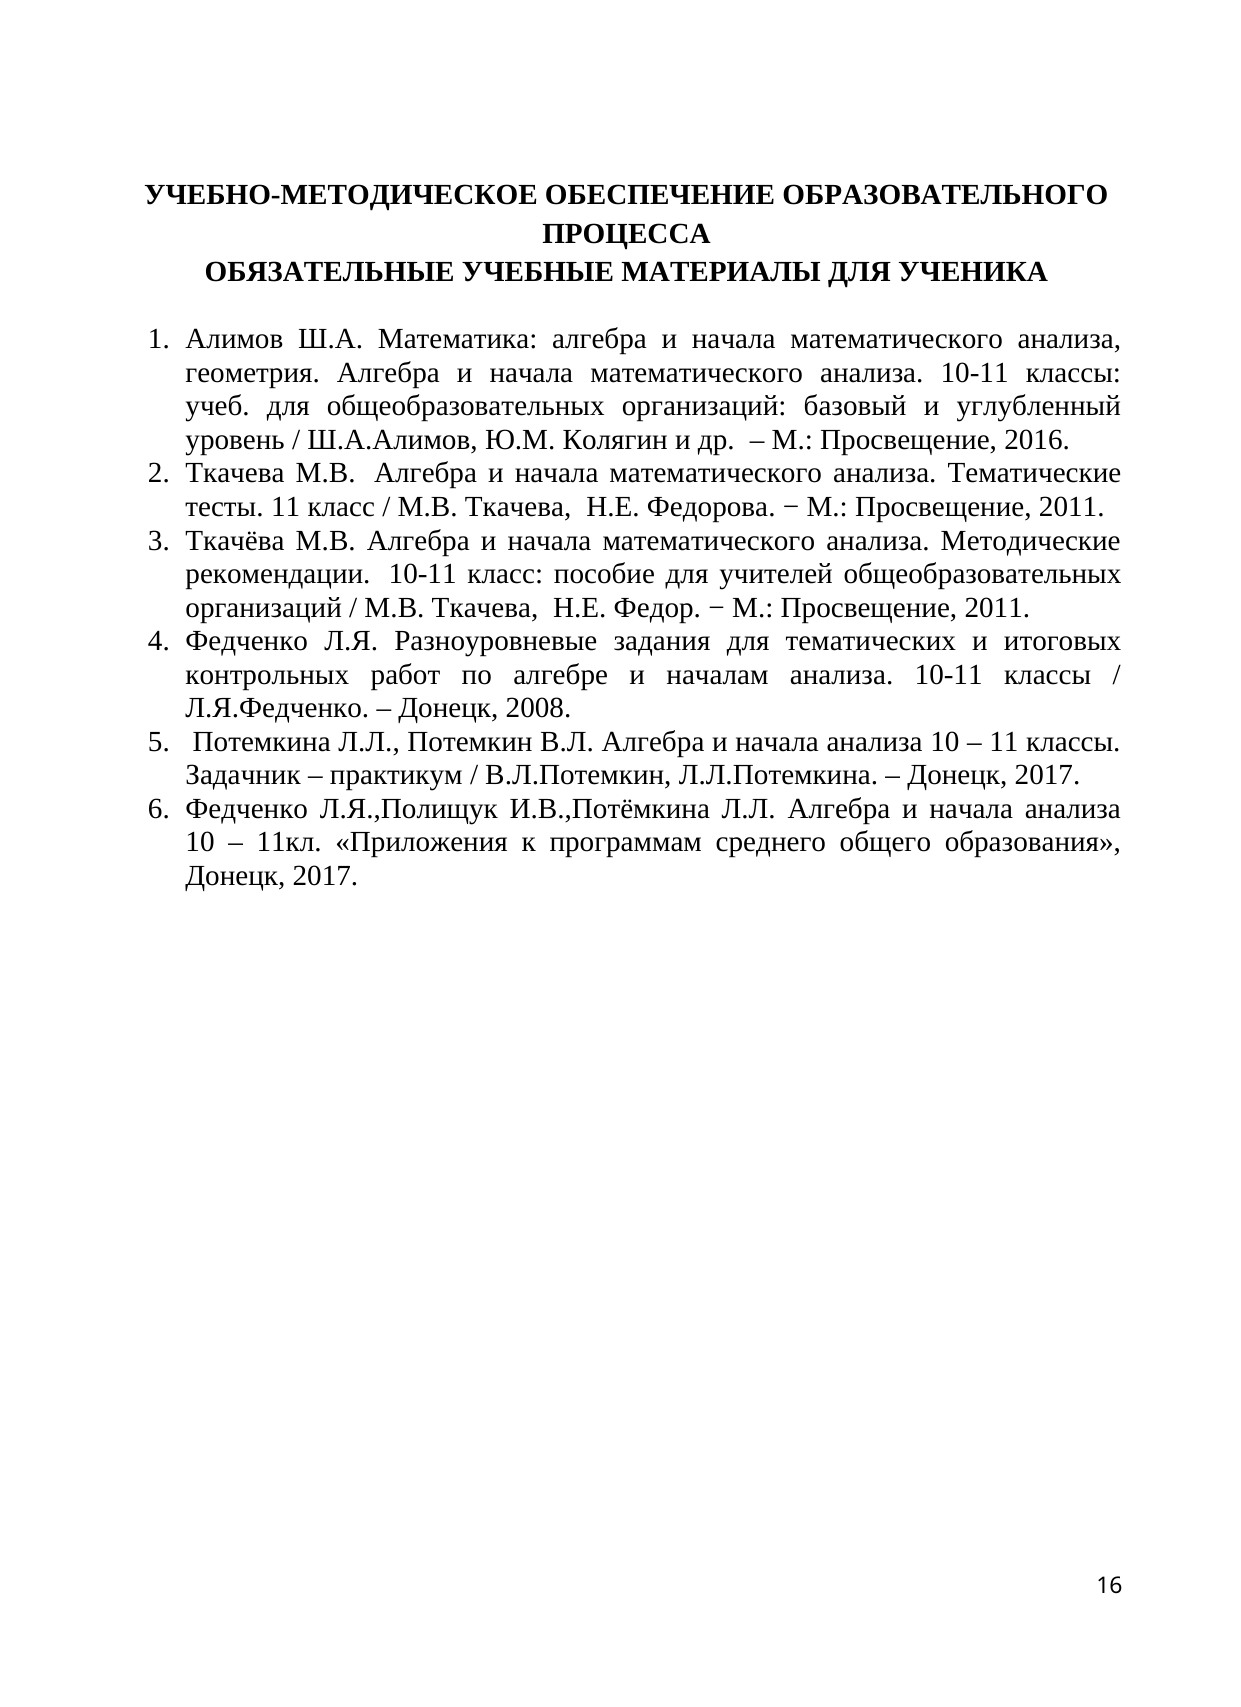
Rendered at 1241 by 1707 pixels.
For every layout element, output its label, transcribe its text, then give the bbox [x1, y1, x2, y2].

list Федченко Л.Я. Разноуровневые задания для тематических и итоговых контрольных работ по алгебре и началам анализа. 10-11 классы / Л.Я.Федченко. – Донецк, 2008. [148, 623, 1122, 724]
list Ткачева М.В. Алгебра и начала математического анализа. Тематические тесты. 11 класс / М.В. Ткачева, Н.Е. Федорова. − М.: Просвещение, 2011. [148, 456, 1122, 523]
text УЧЕБНО-МЕТОДИЧЕСКОЕ ОБЕСПЕЧЕНИЕ ОБРАЗОВАТЕЛЬНОГО ПРОЦЕССА [131, 177, 1122, 249]
list Потемкина Л.Л., Потемкин В.Л. Алгебра и начала анализа 10 – 11 классы. Задачник – практикум / В.Л.Потемкин, Л.Л.Потемкина. – Донецк, 2017. [148, 724, 1122, 791]
list Федченко Л.Я.,Полищук И.В.,Потёмкина Л.Л. Алгебра и начала анализа 10 – 11кл. «Приложения к программам среднего общего образования», Донецк, 2017. [148, 791, 1122, 892]
text ОБЯЗАТЕЛЬНЫЕ УЧЕБНЫЕ МАТЕРИАЛЫ ДЛЯ УЧЕНИКА [131, 254, 1122, 288]
list Ткачёва М.В. Алгебра и начала математического анализа. Методические рекомендации. 10-11 класс: пособие для учителей общеобразовательных организаций / М.В. Ткачева, Н.Е. Федор. − М.: Просвещение, 2011. [148, 523, 1122, 623]
list Алимов Ш.А. Математика: алгебра и начала математического анализа, геометрия. Алгебра и начала математического анализа. 10-11 классы: учеб. для общеобразовательных организаций: базовый и углубленный уровень / Ш.А.Алимов, Ю.М. Колягин и др. – М.: Просвещение, 2016. [148, 321, 1122, 456]
